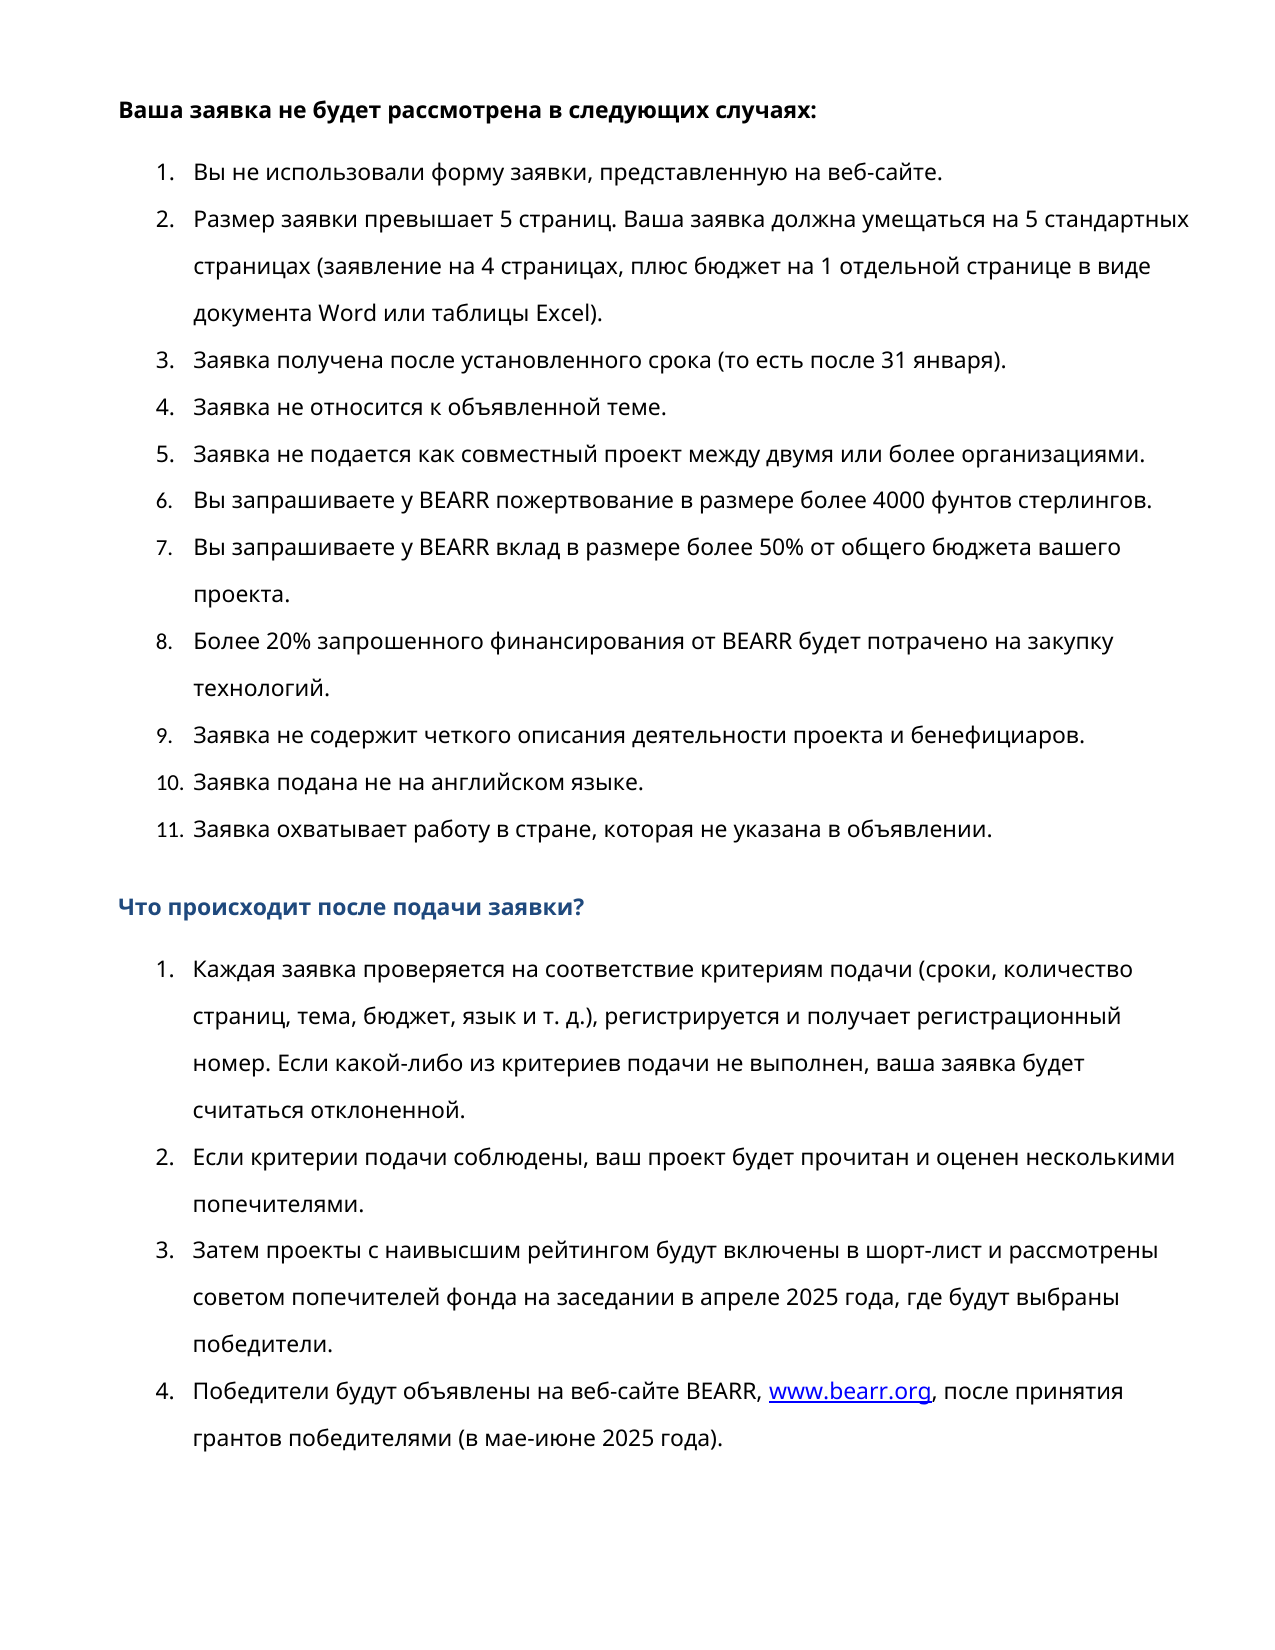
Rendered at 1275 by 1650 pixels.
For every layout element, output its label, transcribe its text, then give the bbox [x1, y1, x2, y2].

list Размер заявки превышает 5 страниц. Ваша заявка должна умещаться на 5 стандартных страницах (заявление на 4 страницах, плюс бюджет на 1 отдельной странице в виде документа Word или таблицы Excel). [156, 203, 1196, 328]
list Вы запрашиваете у BEARR вклад в размере более 50% от общего бюджета вашего проекта. [156, 531, 1196, 609]
list Заявка не относится к объявленной теме. [156, 391, 1196, 422]
list Заявка получена после установленного срока (то есть после 31 января). [156, 344, 1196, 375]
text Что происходит после подачи заявки? [118, 891, 1196, 922]
list Если критерии подачи соблюдены, ваш проект будет прочитан и оценен несколькими попечителями. [155, 1141, 1196, 1219]
list Каждая заявка проверяется на соответствие критериям подачи (сроки, количество страниц, тема, бюджет, язык и т. д.), регистрируется и получает регистрационный номер. Если какой-либо из критериев подачи не выполнен, ваша заявка будет считаться отклоненной. [155, 953, 1196, 1125]
list Победители будут объявлены на веб-сайте BEARR, www.bearr.org, после принятия грантов победителями (в мае-июне 2025 года). [155, 1375, 1196, 1453]
list Заявка охватывает работу в стране, которая не указана в объявлении. [156, 812, 1196, 844]
list Заявка не подается как совместный проект между двумя или более организациями. [156, 437, 1196, 469]
list Более 20% запрошенного финансирования от BEARR будет потрачено на закупку технологий. [156, 625, 1196, 703]
list Заявка не содержит четкого описания деятельности проекта и бенефициаров. [156, 719, 1196, 750]
text Ваша заявка не будет рассмотрена в следующих случаях: [118, 94, 1196, 125]
list Вы не использовали форму заявки, представленную на веб-сайте. [156, 156, 1196, 187]
list Затем проекты с наивысшим рейтингом будут включены в шорт-лист и рассмотрены советом попечителей фонда на заседании в апреле 2025 года, где будут выбраны победители. [155, 1234, 1196, 1359]
list Вы запрашиваете у BEARR пожертвование в размере более 4000 фунтов стерлингов. [156, 484, 1196, 516]
list Заявка подана не на английском языке. [156, 766, 1196, 797]
